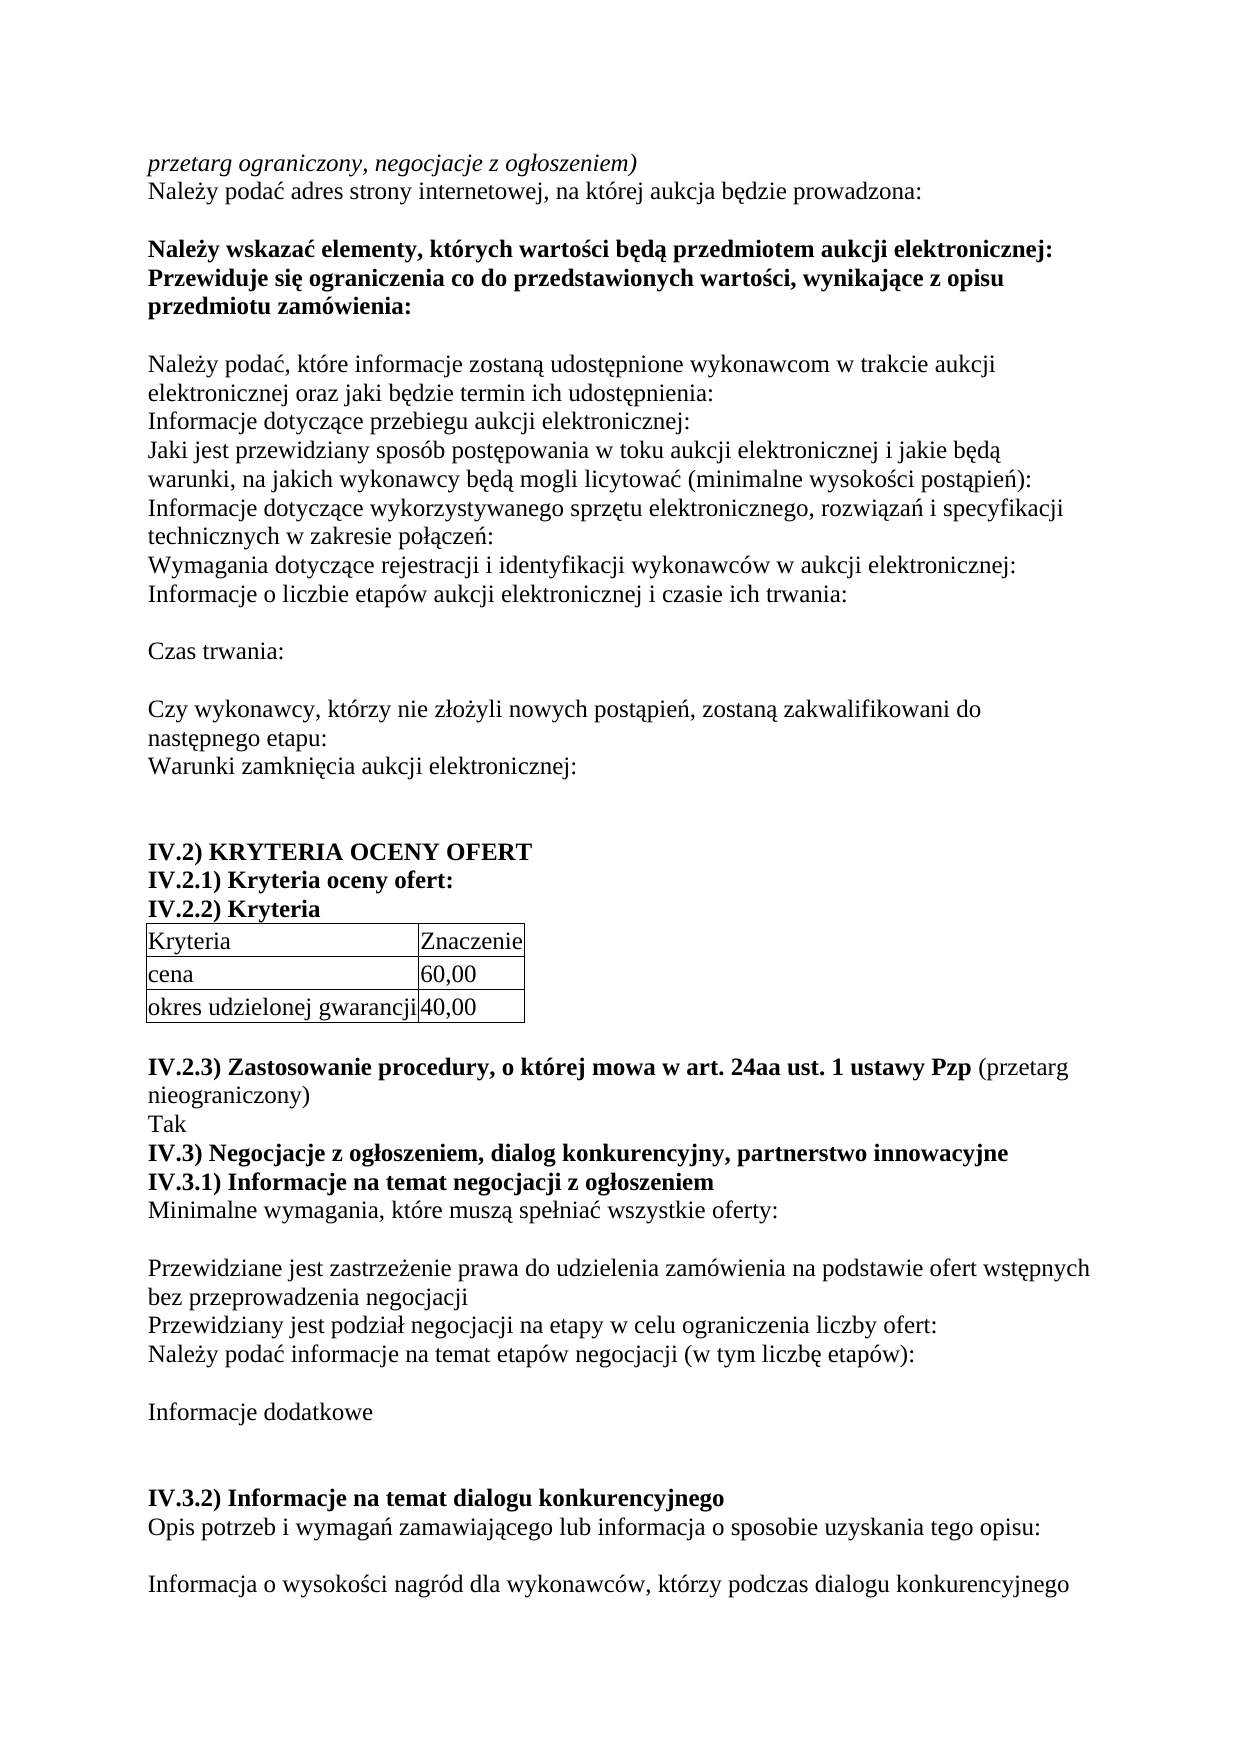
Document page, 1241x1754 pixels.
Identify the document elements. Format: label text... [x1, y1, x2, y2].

table_cell cena [147, 957, 418, 989]
text Czas trwania: Czy wykonawcy, którzy nie złożyli nowych postąpień, zostaną zakwalifikowani do następnego etapu: Warunki zamknięcia aukcji elektronicznej: [148, 608, 1093, 808]
table_cell 60,00 [419, 957, 524, 989]
table_cell okres udzielonej gwarancji [147, 990, 418, 1022]
text IV.2) KRYTERIA OCENY OFERT IV.2.1) Kryteria oceny ofert: IV.2.2) Kryteria [148, 808, 1093, 923]
table_header Kryteria [147, 924, 418, 956]
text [148, 1023, 1093, 1598]
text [148, 148, 1093, 608]
table_cell 40,00 [419, 990, 524, 1022]
table_header Znaczenie [419, 924, 524, 956]
